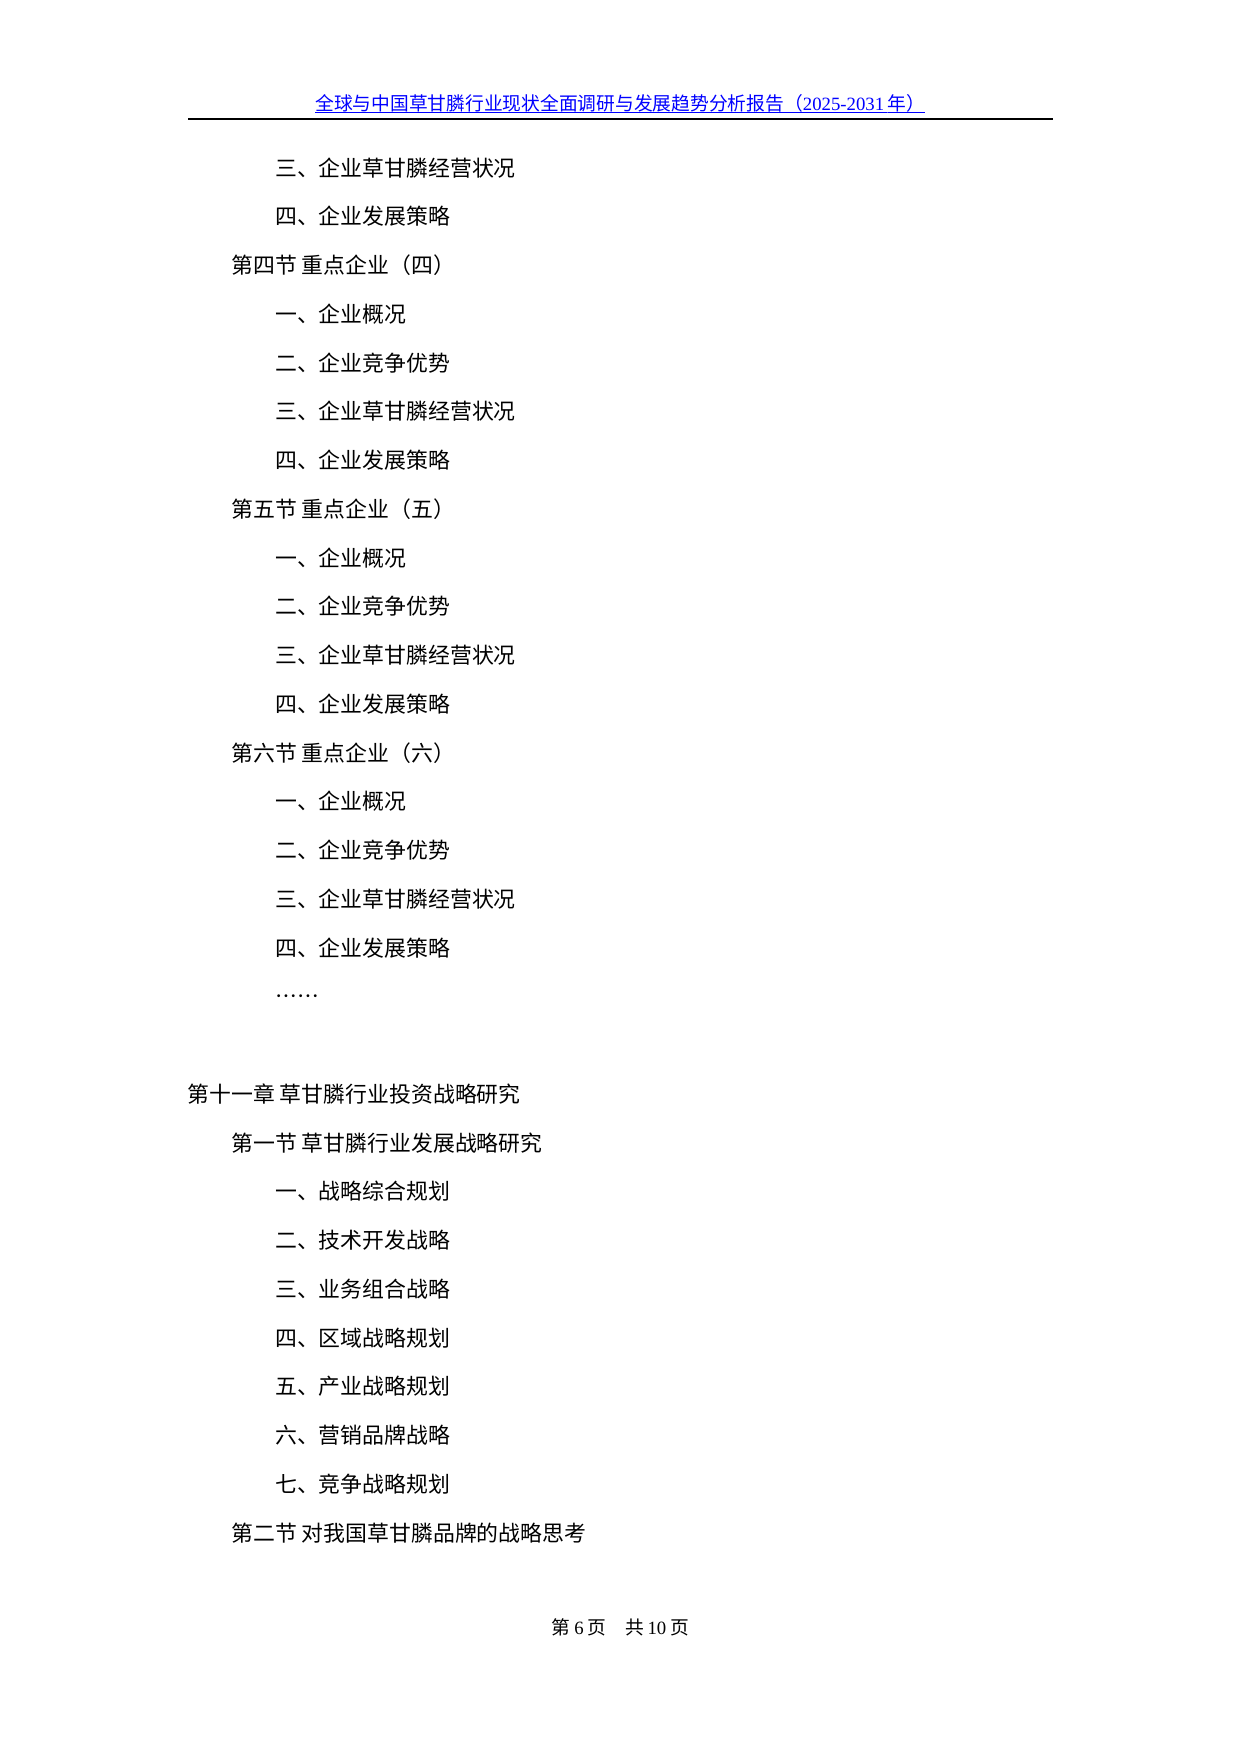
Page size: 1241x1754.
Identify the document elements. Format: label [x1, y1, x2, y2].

text [187, 150, 1053, 1548]
